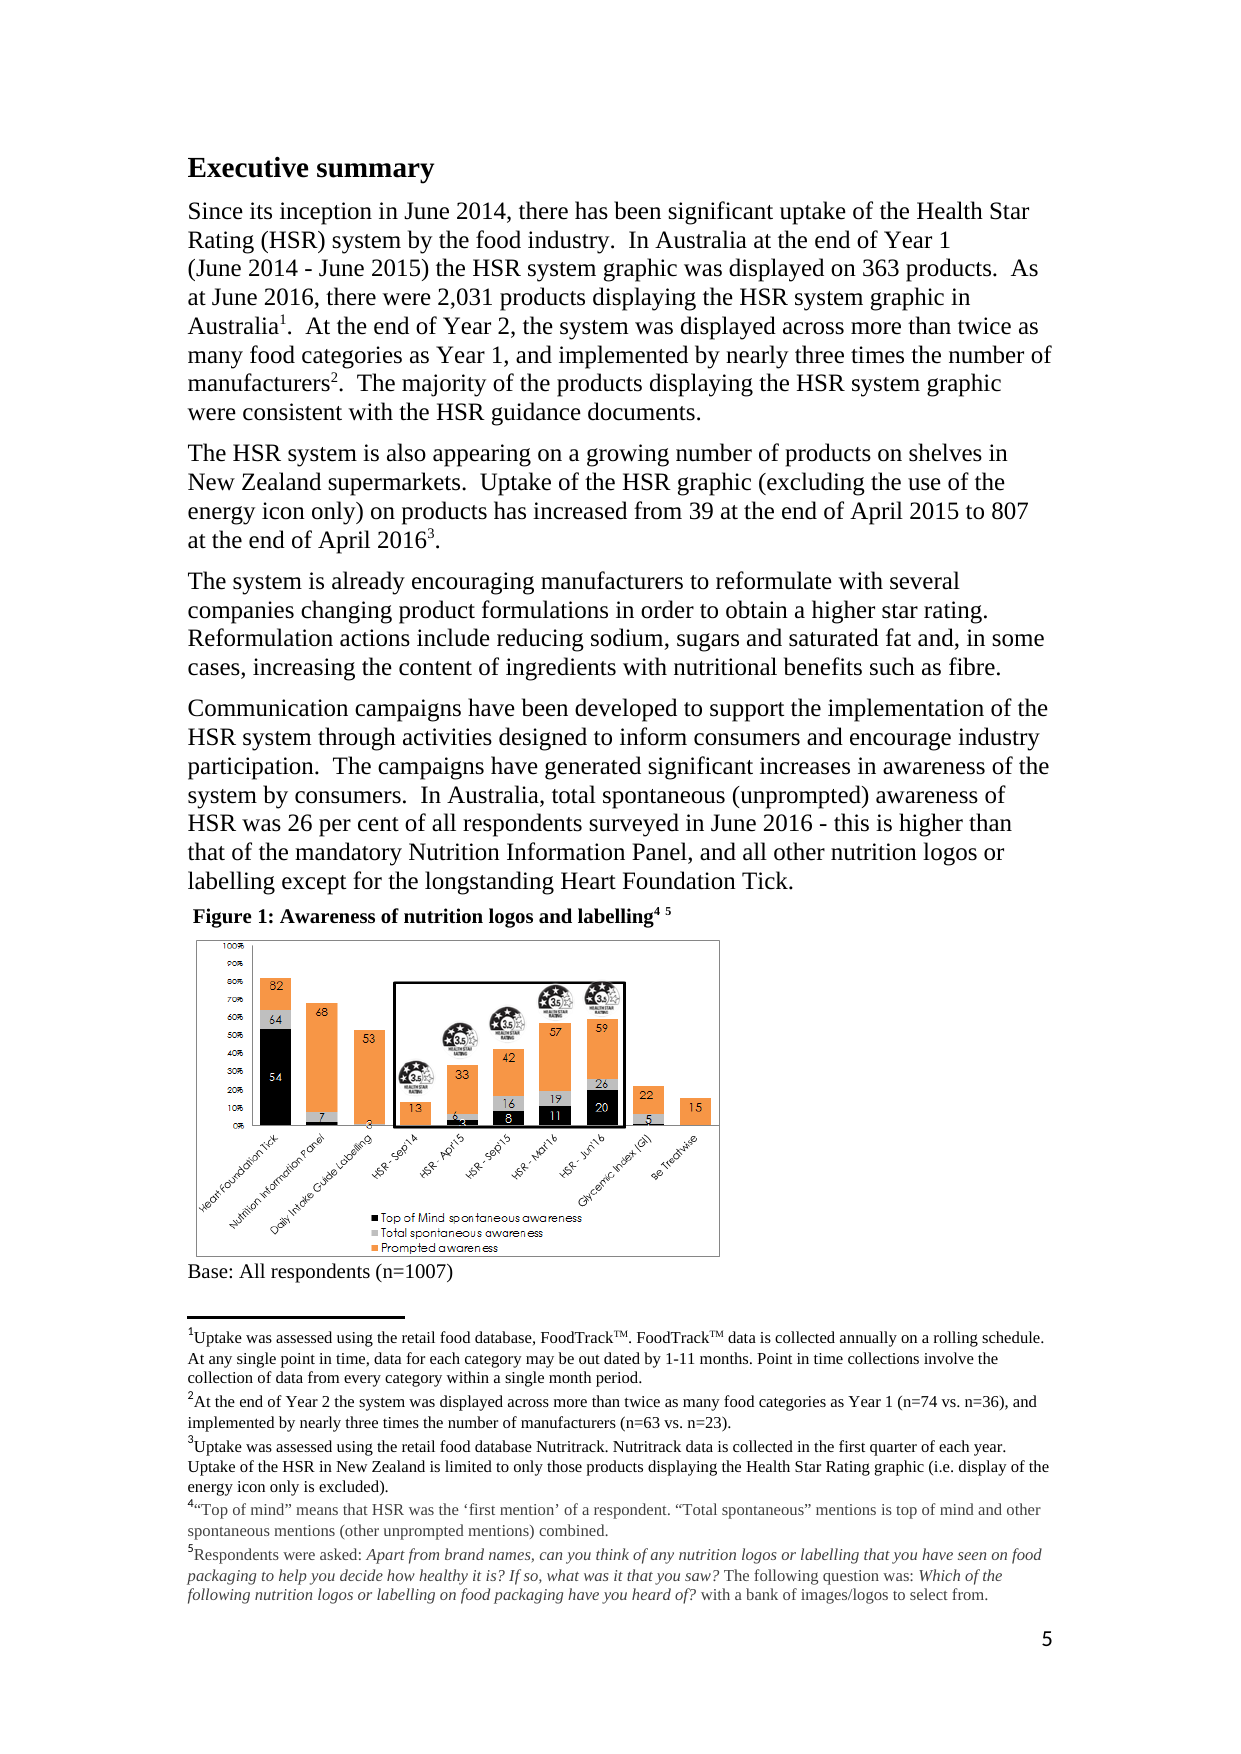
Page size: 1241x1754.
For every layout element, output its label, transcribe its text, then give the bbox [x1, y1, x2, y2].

text The system is already encouraging manufacturers to reformulate with several companies changing product formulations in order to obtain a higher star rating. Reformulation actions include reducing sodium, sugars and saturated fat and, in some cases, increasing the content of ingredients with nutritional benefits such as fibre. [187, 566, 1053, 681]
text Base: All respondents (n=1007) [187, 1259, 1053, 1283]
text Communication campaigns have been developed to support the implementation of the HSR system through activities designed to inform consumers and encourage industry participation. The campaigns have generated significant increases in awareness of the system by consumers. In Australia, total spontaneous (unprompted) awareness of HSR was 26 per cent of all respondents surveyed in June 2016 - this is higher than that of the mandatory Nutrition Information Panel, and all other nutrition logos or labelling except for the longstanding Heart Foundation Tick. [187, 693, 1053, 895]
subtitle Executive summary [187, 150, 1053, 183]
text Figure 1: Awareness of nutrition logos and labelling [187, 899, 1053, 928]
text The HSR system is also appearing on a growing number of products on shelves in New Zealand supermarkets. Uptake of the HSR graphic (excluding the use of the energy icon only) on products has increased from 39 at the end of April 2015 to 807 at the end of April 2016. [187, 438, 1053, 553]
text Since its inception in June 2014, there has been significant uptake of the Health Star Rating (HSR) system by the food industry. In Australia at the end of Year 1 (June 2014 - June 2015) the HSR system graphic was displayed on 363 products. As at June 2016, there were 2,031 products displaying the HSR system graphic in Australia. At the end of Year 2, the system was displayed across more than twice as many food categories as Year 1, and implemented by nearly three times the number of manufacturers. The majority of the products displaying the HSR system graphic were consistent with the HSR guidance documents. [187, 196, 1053, 426]
